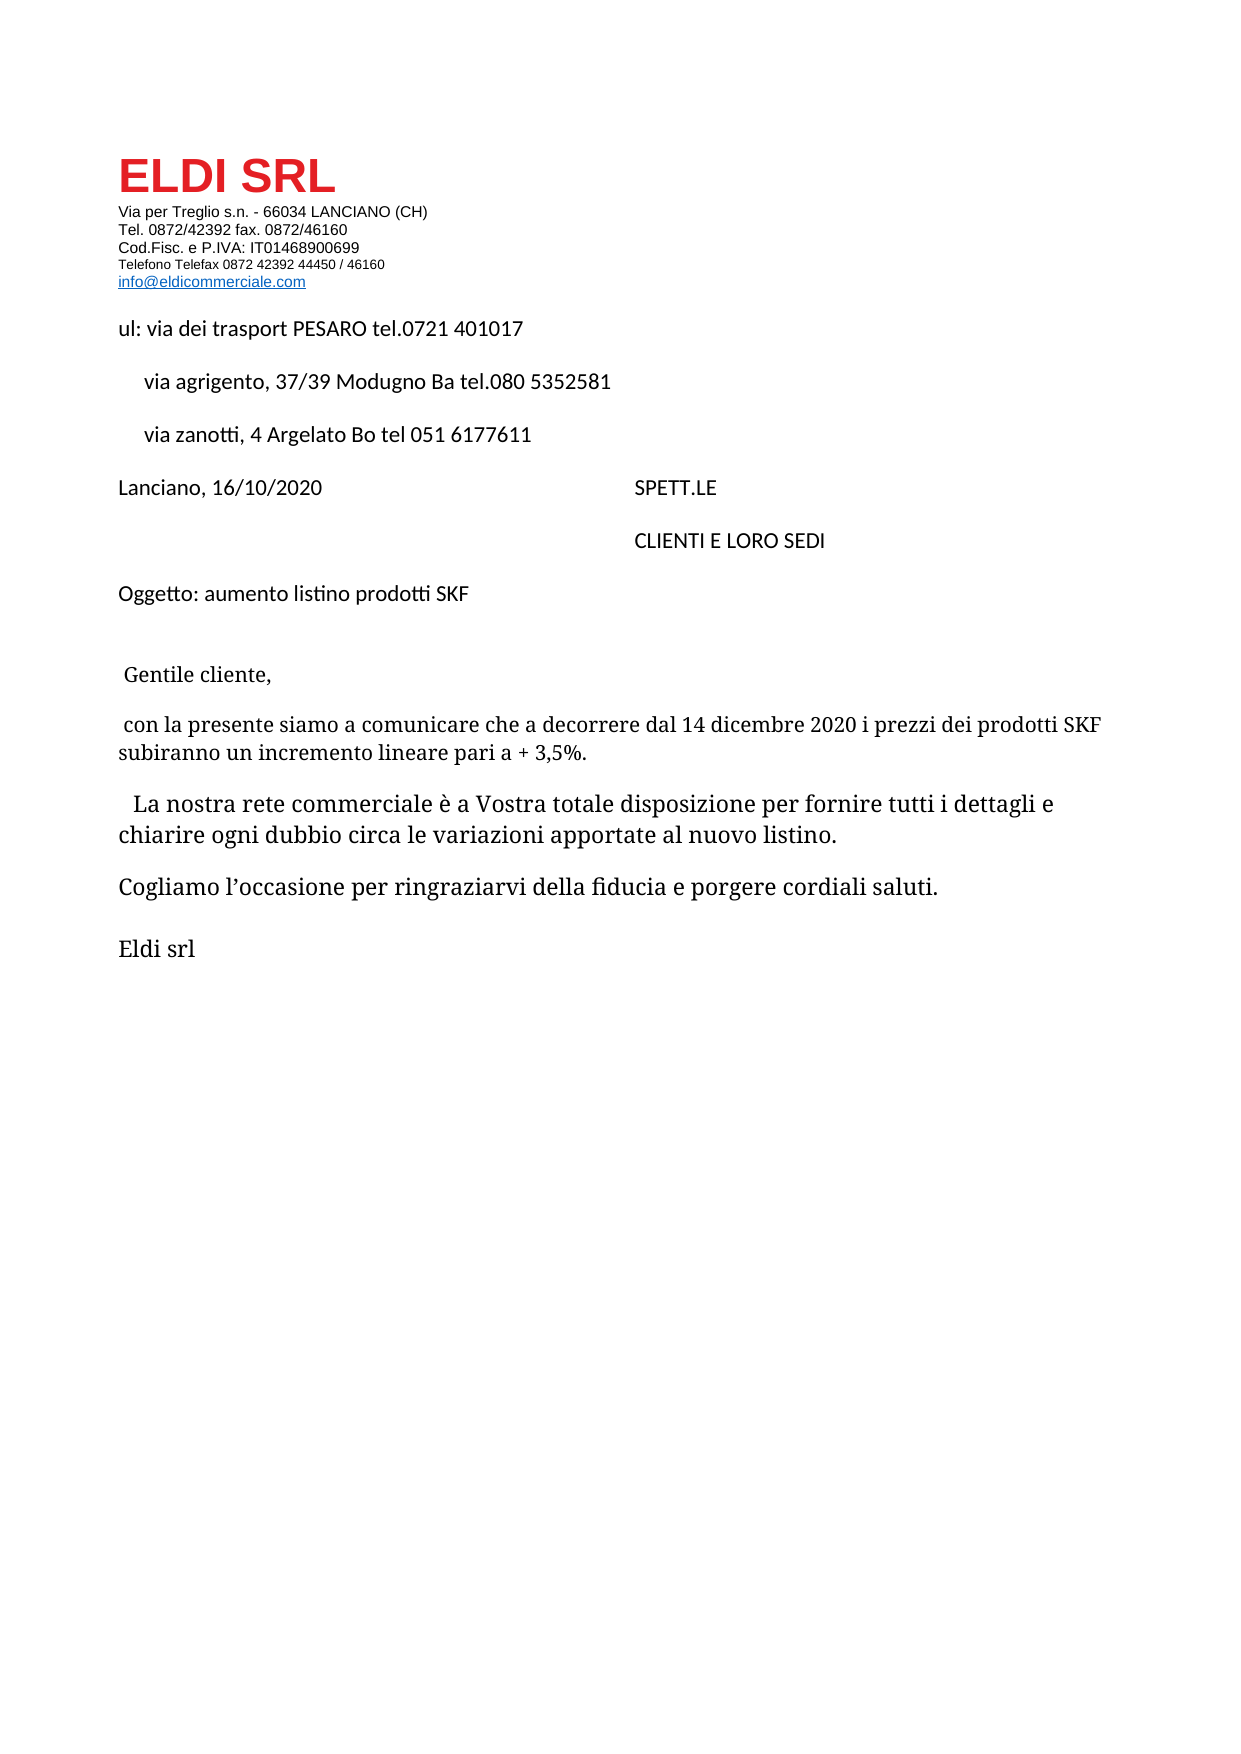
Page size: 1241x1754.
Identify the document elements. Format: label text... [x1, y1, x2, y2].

text La nostra rete commerciale è a Vostra totale disposizione per fornire tutti i dettagli e chiarire ogni dubbio circa le variazioni apportate al nuovo listino. [118, 788, 1122, 850]
text info@eldicommerciale.com [118, 272, 1122, 290]
text CLIENTI E LORO SEDI [118, 526, 1122, 554]
text via zanotti, 4 Argelato Bo tel 051 6177611 [118, 420, 1122, 448]
text Gentile cliente, [118, 661, 1122, 689]
text Via per Treglio s.n. - 66034 LANCIANO (CH) [118, 203, 1122, 221]
text Lanciano, 16/10/2020 SPETT.LE [118, 473, 1122, 501]
text con la presente siamo a comunicare che a decorrere dal 14 dicembre 2020 i prezzi dei prodotti SKF subiranno un incremento lineare pari a + 3,5%. [118, 710, 1122, 767]
text Cogliamo l’occasione per ringraziarvi della fiducia e porgere cordiali saluti. [118, 871, 1122, 902]
text Tel. 0872/42392 fax. 0872/46160 [118, 221, 1122, 239]
text ul: via dei trasport PESARO tel.0721 401017 [118, 314, 1122, 342]
text Oggetto: aumento listino prodotti SKF [118, 579, 1122, 607]
text Cod.Fisc. e P.IVA: IT01468900699 [118, 239, 1122, 257]
text ELDI SRL [118, 148, 1122, 203]
text via agrigento, 37/39 Modugno Ba tel.080 5352581 [118, 367, 1122, 395]
text Telefono Telefax 0872 42392 44450 / 46160 [118, 257, 1122, 272]
text Eldi srl [118, 933, 1122, 965]
